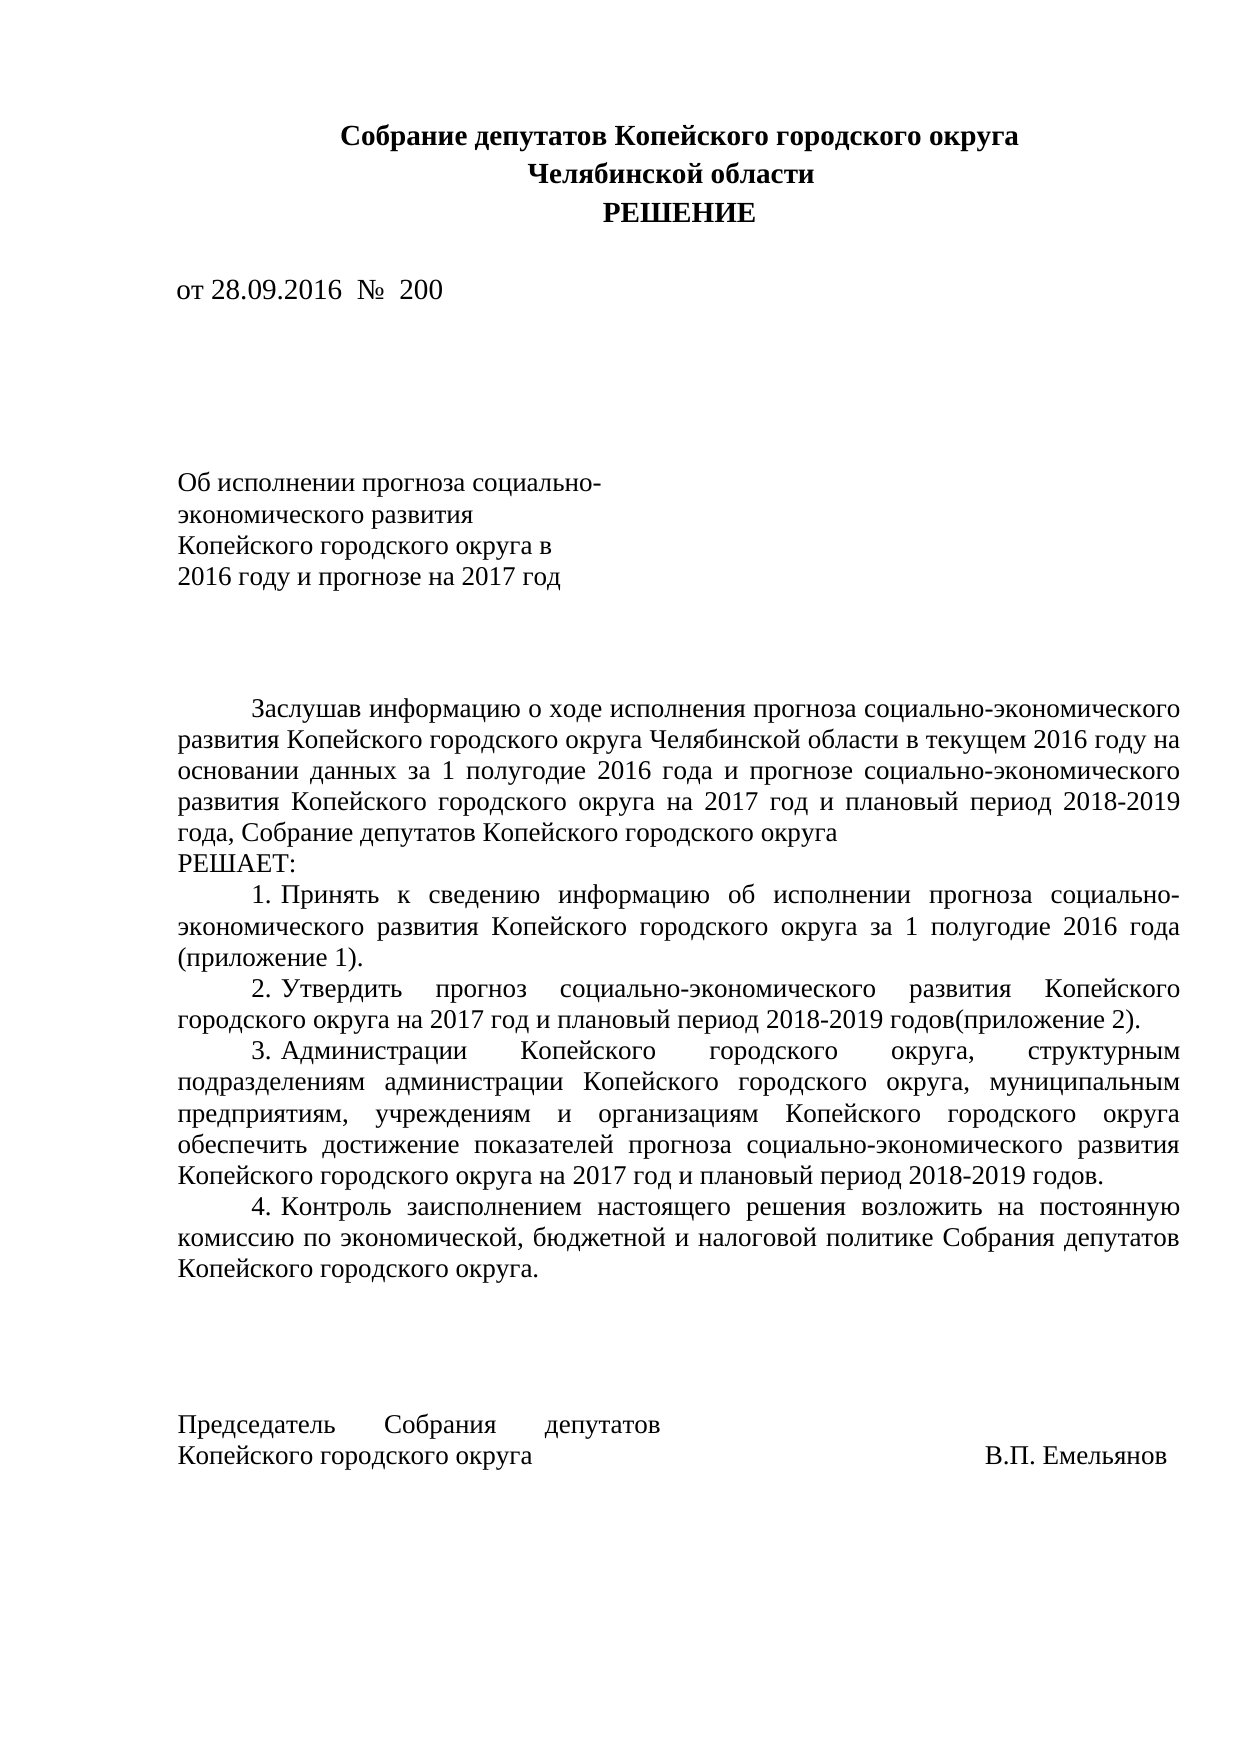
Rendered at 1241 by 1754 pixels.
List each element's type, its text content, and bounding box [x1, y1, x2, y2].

text от 28.09.2016 № 200 [140, 272, 1181, 306]
text РЕШЕНИЕ [177, 195, 1182, 229]
list Утвердить прогноз социально-экономического развития Копейского городского округа на 2017 год и плановый период 2018-2019 годов(приложение 2). [177, 972, 1181, 1034]
table_header В.П. Емельянов [672, 1408, 1178, 1470]
text Собрание депутатов Копейского городского округа [177, 118, 1182, 152]
text Заслушав информацию о ходе исполнения прогноза социально-экономического развития Копейского городского округа Челябинской области в текущем 2016 году на основании данных за 1 полугодие 2016 года и прогнозе социально-экономического развития Копейского городского округа на 2017 год и плановый период 2018-2019 года, Собрание депутатов Копейского городского округа [177, 692, 1181, 847]
text Челябинской области [177, 157, 1182, 190]
list Принять к сведению информацию об исполнении прогноза социально-экономического развития Копейского городского округа за 1 полугодие 2016 года (приложение 1). [177, 879, 1181, 972]
list Контроль заисполнением настоящего решения возложить на постоянную комиссию по экономической, бюджетной и налоговой политике Собрания депутатов Копейского городского округа. [177, 1190, 1181, 1283]
table_header Председатель Собрания депутатов Копейского городского округа [166, 1408, 672, 1470]
text РЕШАЕТ: [177, 847, 1181, 879]
text Об исполнении прогноза социально-экономического развития Копейского городского округа в 2016 году и прогнозе на 2017 год [177, 467, 605, 591]
list Администрации Копейского городского округа, структурным подразделениям администрации Копейского городского округа, муниципальным предприятиям, учреждениям и организациям Копейского городского округа обеспечить достижение показателей прогноза социально-экономического развития Копейского городского округа на 2017 год и плановый период 2018-2019 годов. [177, 1034, 1181, 1190]
